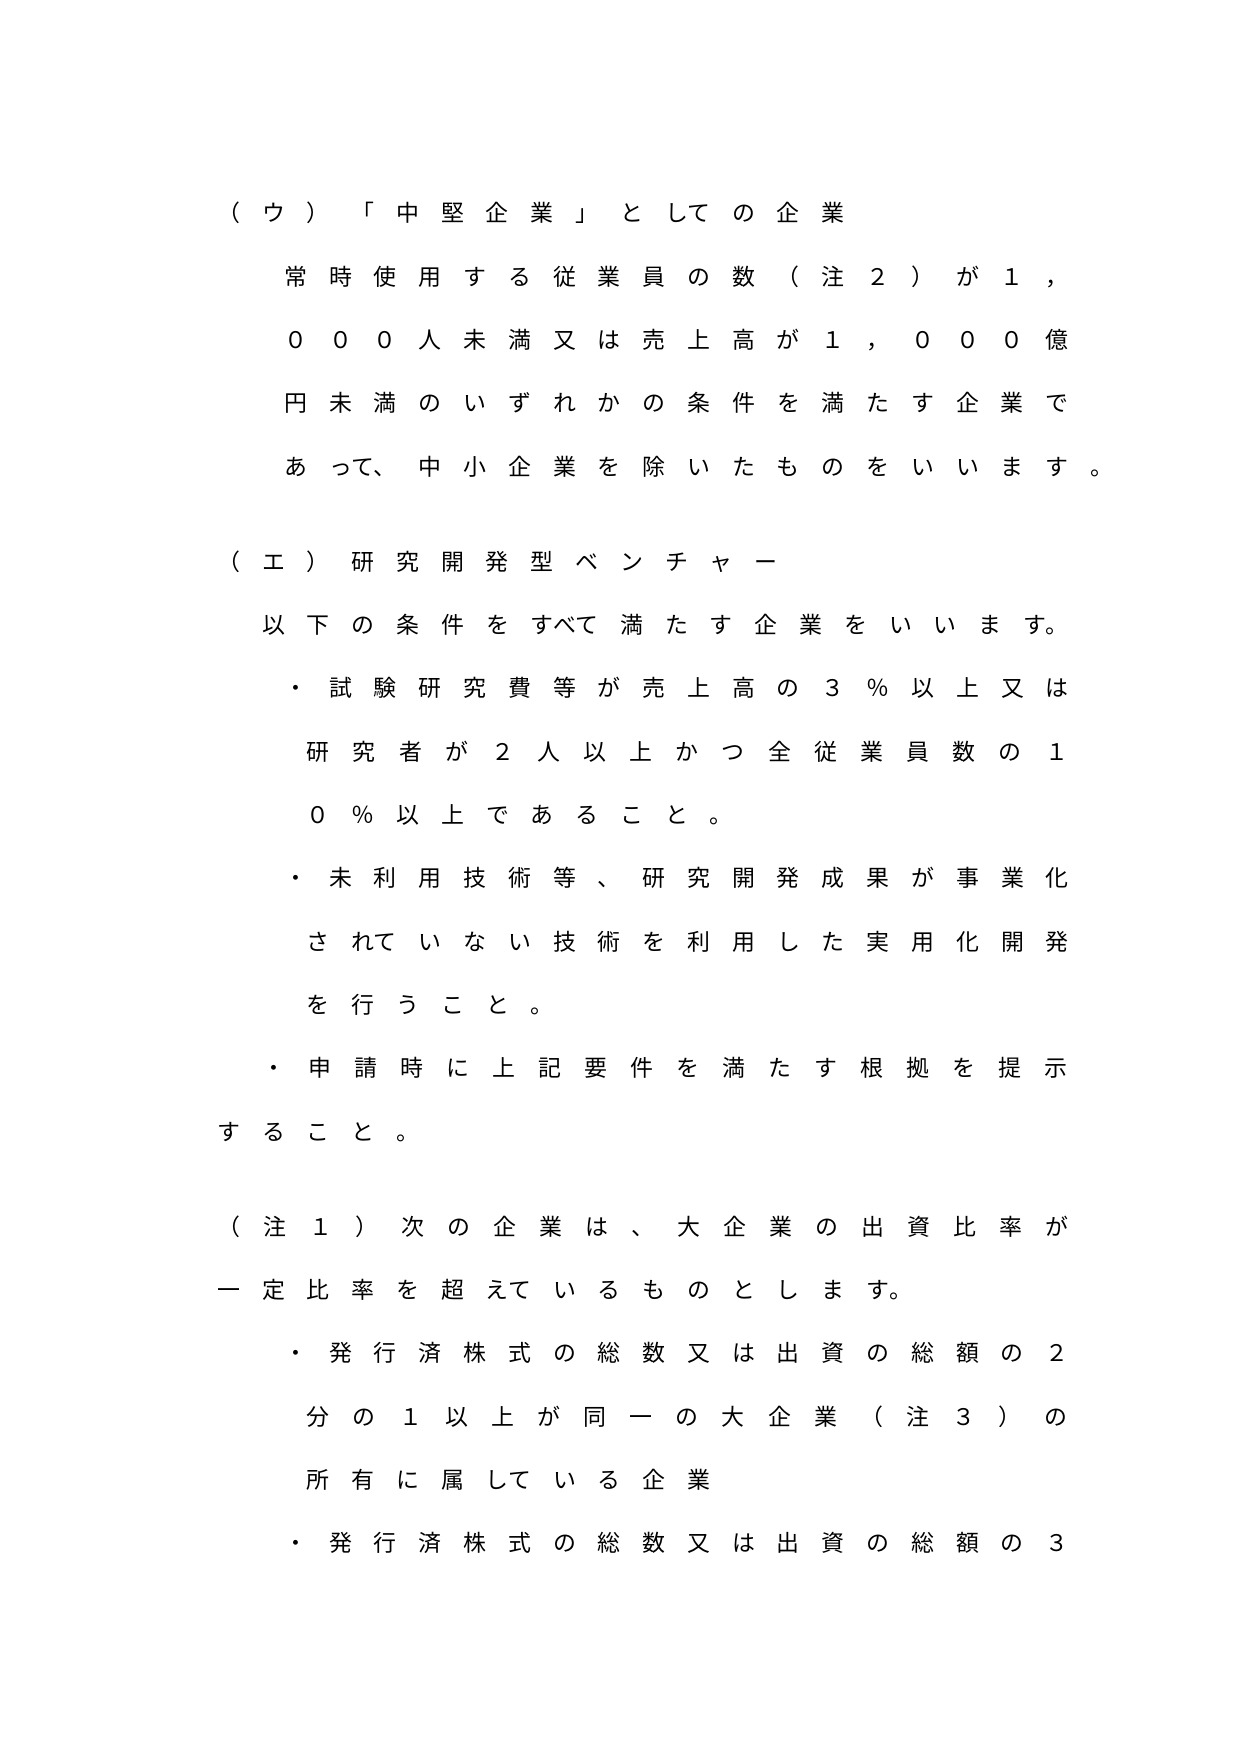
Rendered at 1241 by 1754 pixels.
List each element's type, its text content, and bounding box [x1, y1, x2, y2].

text ・未利用技術等、研究開発成果が事業化されていない技術を利用した実用化開発を行うこと。 [262, 845, 1090, 1035]
text ・発行済株式の総数又は出資の総額の２分の１以上が同一の大企業（注３）の所有に属している企業 [262, 1320, 1090, 1510]
text 常時使用する従業員の数（注２）が１，０００人未満又は売上高が１，０００億円未満のいずれかの条件を満たす企業であって、中小企業を除いたものをいいます。 [262, 244, 1090, 497]
text 以下の条件をすべて満たす企業をいいます。 [215, 592, 1090, 655]
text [262, 1510, 1090, 1574]
text ・申請時に上記要件を満たす根拠を提示すること。 [215, 1035, 1090, 1162]
text ・試験研究費等が売上高の３％以上又は研究者が２人以上かつ全従業員数の１０％以上であること。 [262, 655, 1090, 845]
text （エ）研究開発型ベンチャー [215, 529, 1090, 592]
text （注１）次の企業は、大企業の出資比率が一定比率を超えているものとします。 [215, 1194, 1090, 1320]
text （ウ）「中堅企業」としての企業 [215, 180, 1090, 244]
